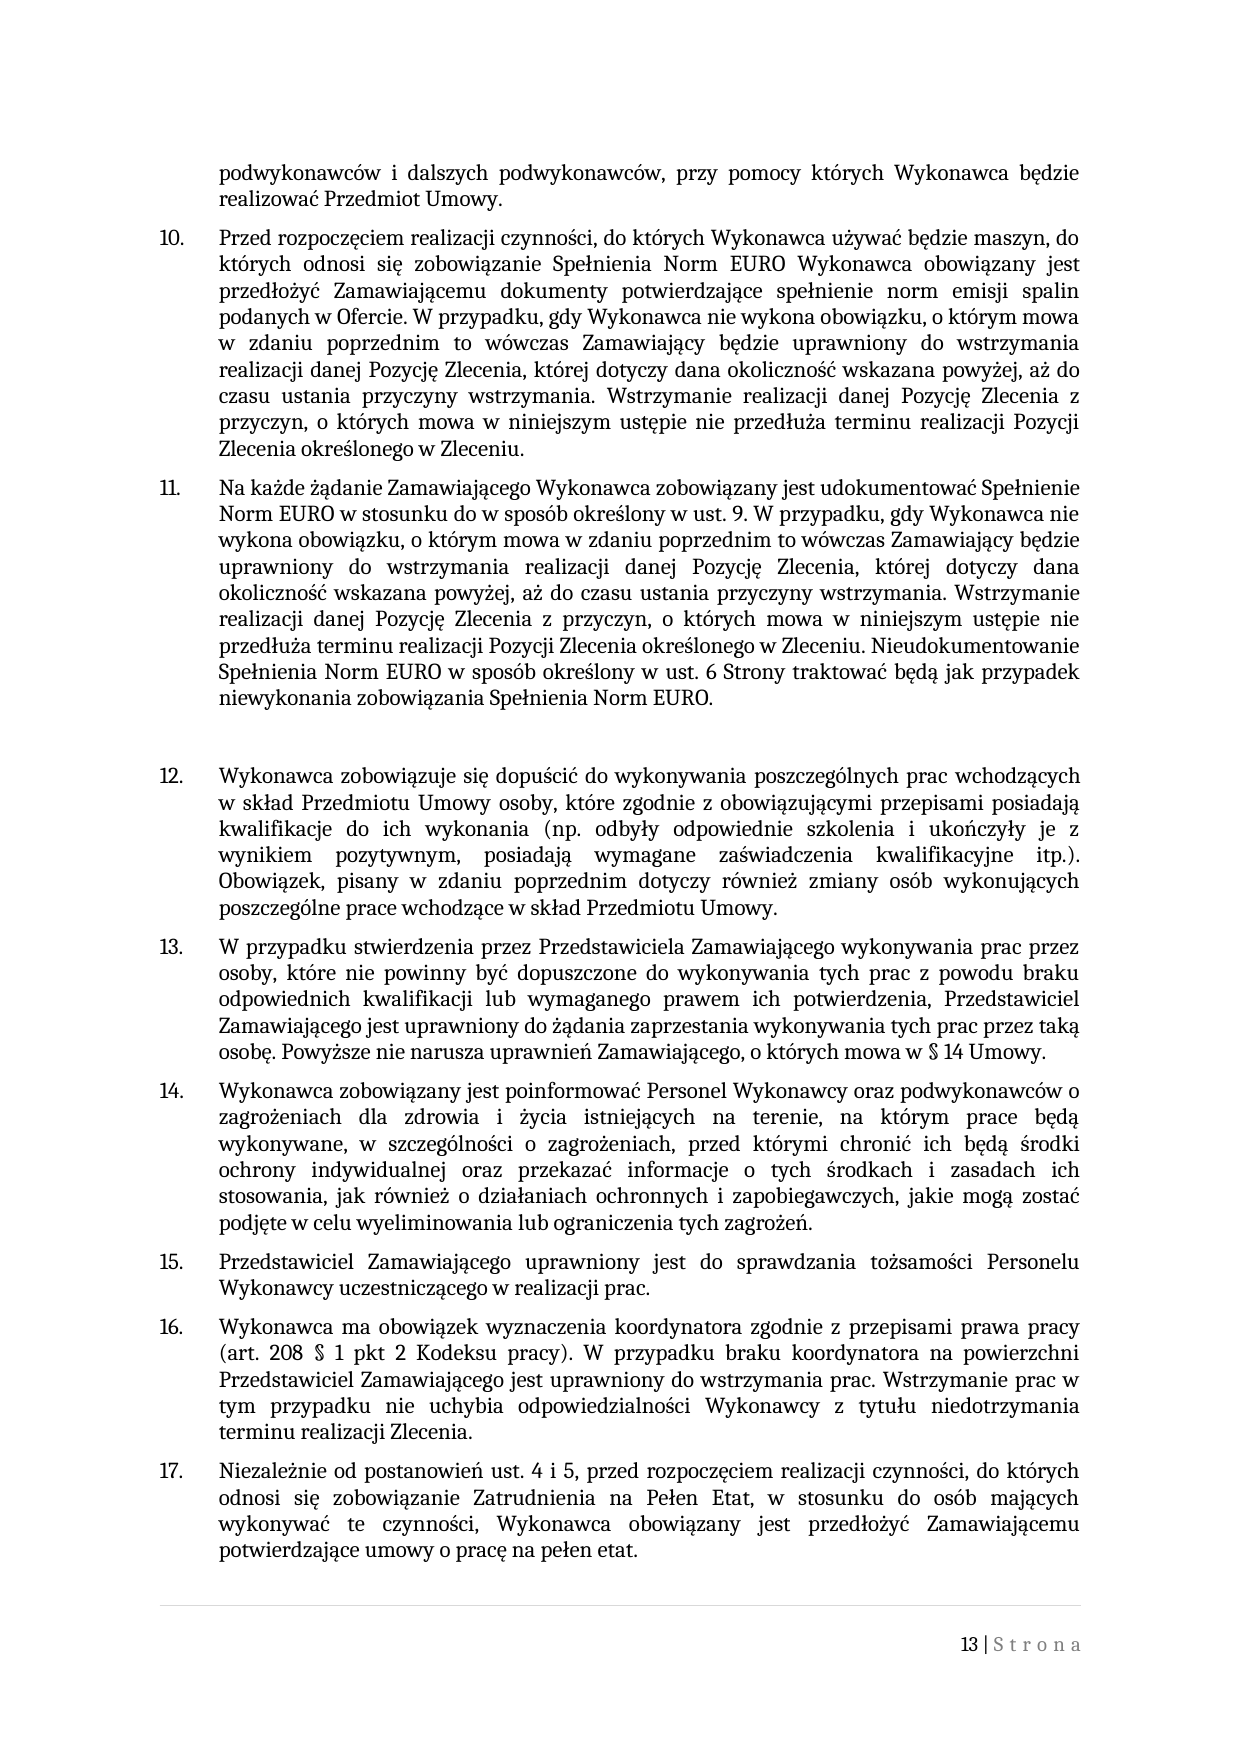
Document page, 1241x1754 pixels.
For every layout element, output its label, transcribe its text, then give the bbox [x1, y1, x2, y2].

text 15. Przedstawiciel Zamawiającego uprawniony jest do sprawdzania tożsamości Personelu Wykonawcy uczestniczącego w realizacji prac. [159, 1248, 1081, 1301]
text 11. Na każde żądanie Zamawiającego Wykonawca zobowiązany jest udokumentować Spełnienie Norm EURO w stosunku do w sposób określony w ust. 9. W przypadku, gdy Wykonawca nie wykona obowiązku, o którym mowa w zdaniu poprzednim to wówczas Zamawiający będzie uprawniony do wstrzymania realizacji danej Pozycję Zlecenia, której dotyczy dana okoliczność wskazana powyżej, aż do czasu ustania przyczyny wstrzymania. Wstrzymanie realizacji danej Pozycję Zlecenia z przyczyn, o których mowa w niniejszym ustępie nie przedłuża terminu realizacji Pozycji Zlecenia określonego w Zleceniu. Nieudokumentowanie Spełnienia Norm EURO w sposób określony w ust. 6 Strony traktować będą jak przypadek niewykonania zobowiązania Spełnienia Norm EURO. [159, 474, 1081, 712]
text 17. Niezależnie od postanowień ust. 4 i 5, przed rozpoczęciem realizacji czynności, do których odnosi się zobowiązanie Zatrudnienia na Pełen Etat, w stosunku do osób mających wykonywać te czynności, Wykonawca obowiązany jest przedłożyć Zamawiającemu potwierdzające umowy o pracę na pełen etat. [159, 1458, 1081, 1563]
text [159, 159, 1081, 212]
text 13. W przypadku stwierdzenia przez Przedstawiciela Zamawiającego wykonywania prac przez osoby, które nie powinny być dopuszczone do wykonywania tych prac z powodu braku odpowiednich kwalifikacji lub wymaganego prawem ich potwierdzenia, Przedstawiciel Zamawiającego jest uprawniony do żądania zaprzestania wykonywania tych prac przez taką osobę. Powyższe nie narusza uprawnień Zamawiającego, o których mowa w § 14 Umowy. [159, 933, 1081, 1065]
text 12. Wykonawca zobowiązuje się dopuścić do wykonywania poszczególnych prac wchodzących w skład Przedmiotu Umowy osoby, które zgodnie z obowiązującymi przepisami posiadają kwalifikacje do ich wykonania (np. odbyły odpowiednie szkolenia i ukończyły je z wynikiem pozytywnym, posiadają wymagane zaświadczenia kwalifikacyjne itp.). Obowiązek, pisany w zdaniu poprzednim dotyczy również zmiany osób wykonujących poszczególne prace wchodzące w skład Przedmiotu Umowy. [159, 763, 1081, 921]
text 10. Przed rozpoczęciem realizacji czynności, do których Wykonawca używać będzie maszyn, do których odnosi się zobowiązanie Spełnienia Norm EURO Wykonawca obowiązany jest przedłożyć Zamawiającemu dokumenty potwierdzające spełnienie norm emisji spalin podanych w Ofercie. W przypadku, gdy Wykonawca nie wykona obowiązku, o którym mowa w zdaniu poprzednim to wówczas Zamawiający będzie uprawniony do wstrzymania realizacji danej Pozycję Zlecenia, której dotyczy dana okoliczność wskazana powyżej, aż do czasu ustania przyczyny wstrzymania. Wstrzymanie realizacji danej Pozycję Zlecenia z przyczyn, o których mowa w niniejszym ustępie nie przedłuża terminu realizacji Pozycji Zlecenia określonego w Zleceniu. [159, 225, 1081, 462]
text 16. Wykonawca ma obowiązek wyznaczenia koordynatora zgodnie z przepisami prawa pracy (art. 208 § 1 pkt 2 Kodeksu pracy). W przypadku braku koordynatora na powierzchni Przedstawiciel Zamawiającego jest uprawniony do wstrzymania prac. Wstrzymanie prac w tym przypadku nie uchybia odpowiedzialności Wykonawcy z tytułu niedotrzymania terminu realizacji Zlecenia. [159, 1314, 1081, 1445]
text 14. Wykonawca zobowiązany jest poinformować Personel Wykonawcy oraz podwykonawców o zagrożeniach dla zdrowia i życia istniejących na terenie, na którym prace będą wykonywane, w szczególności o zagrożeniach, przed którymi chronić ich będą środki ochrony indywidualnej oraz przekazać informacje o tych środkach i zasadach ich stosowania, jak również o działaniach ochronnych i zapobiegawczych, jakie mogą zostać podjęte w celu wyeliminowania lub ograniczenia tych zagrożeń. [159, 1078, 1081, 1236]
